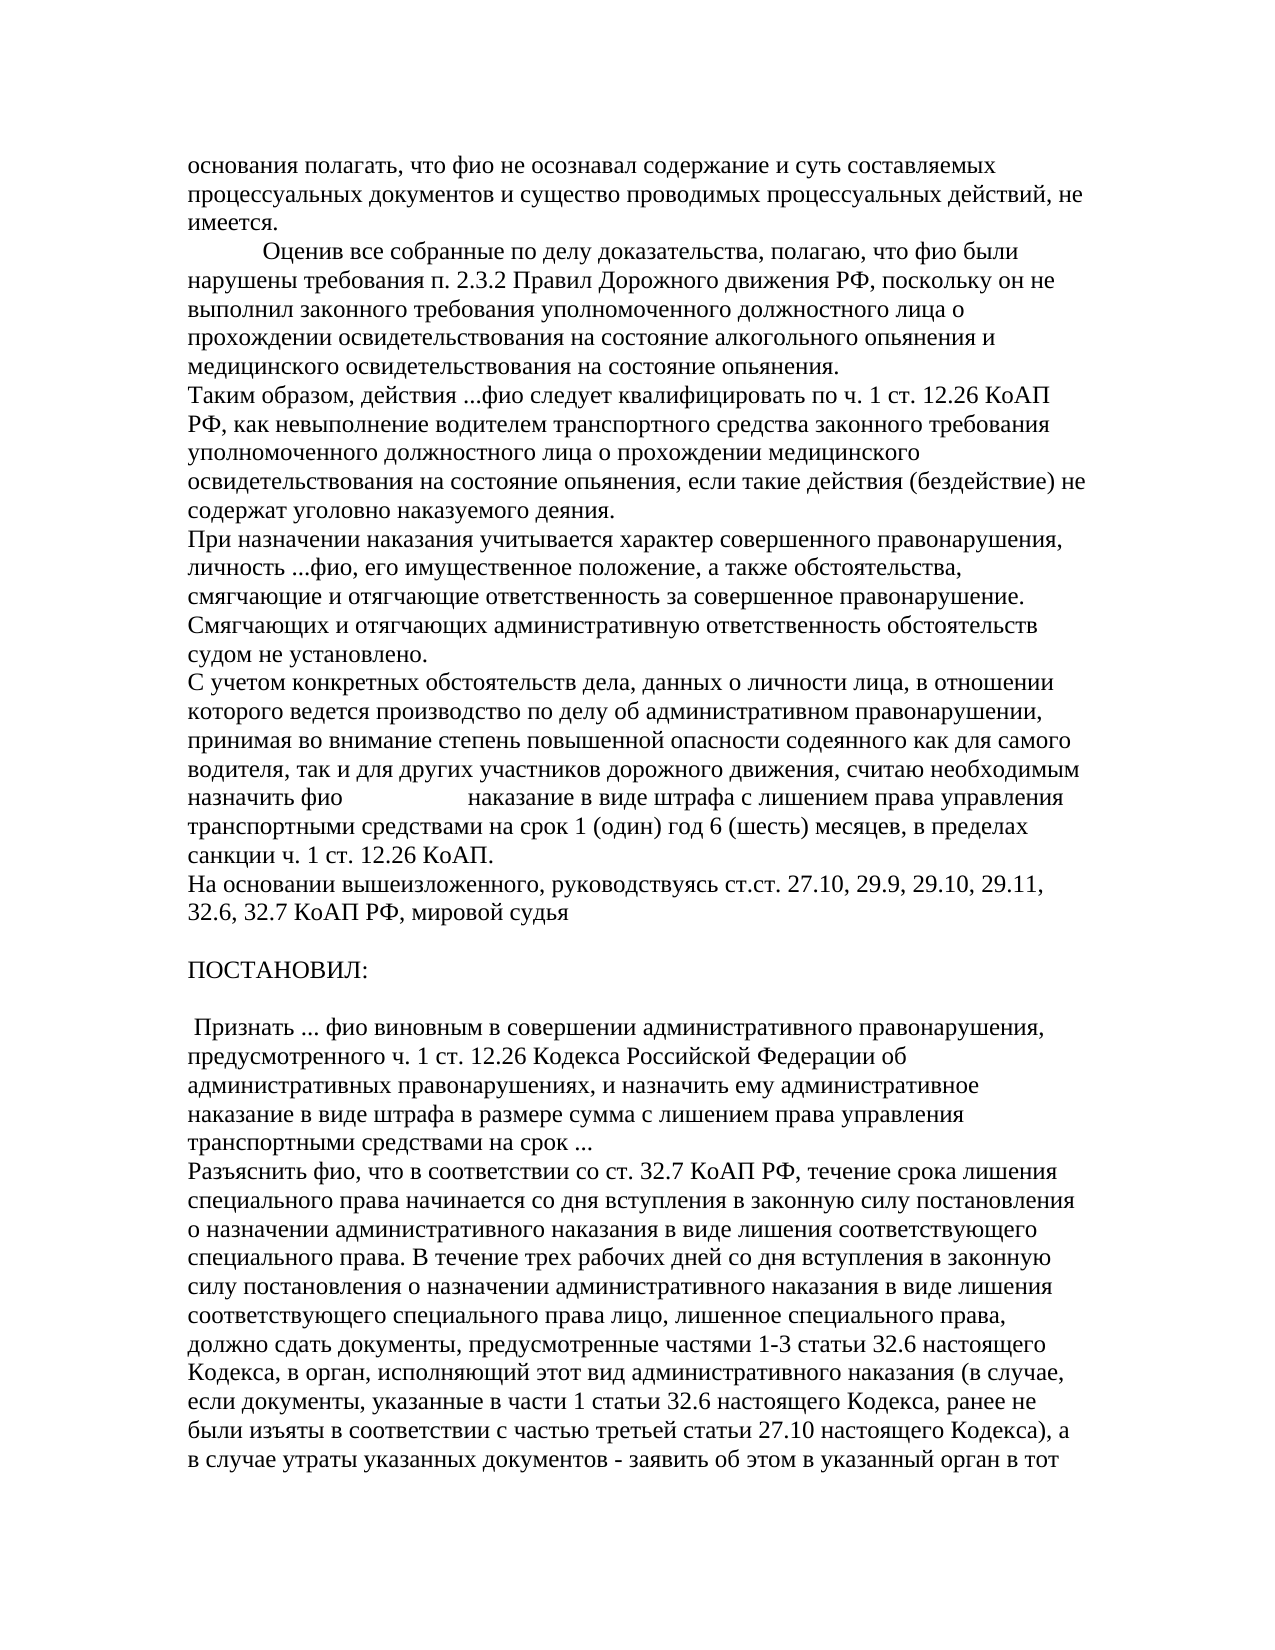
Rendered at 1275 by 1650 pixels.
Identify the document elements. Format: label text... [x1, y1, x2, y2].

text Оценив все собранные по делу доказательства, полагаю, что фио были нарушены требования п. 2.3.2 Правил Дорожного движения РФ, поскольку он не выполнил законного требования уполномоченного должностного лица о прохождении освидетельствования на состояние алкогольного опьянения и медицинского освидетельствования на состояние опьянения. [187, 236, 1087, 380]
text На основании вышеизложенного, руководствуясь ст.ст. 27.10, 29.9, 29.10, 29.11, 32.6, 32.7 КоАП РФ, мировой судья [187, 869, 1087, 926]
text Смягчающих и отягчающих административную ответственность обстоятельств судом не установлено. [187, 610, 1087, 667]
text Признать ... фио виновным в совершении административного правонарушения, предусмотренного ч. 1 ст. 12.26 Кодекса Российской Федерации об административных правонарушениях, и назначить ему административное наказание в виде штрафа в размере сумма с лишением права управления транспортными средствами на срок ... [187, 1012, 1087, 1156]
text Таким образом, действия ...фио следует квалифицировать по ч. 1 ст. 12.26 КоАП РФ, как невыполнение водителем транспортного средства законного требования уполномоченного должностного лица о прохождении медицинского освидетельствования на состояние опьянения, если такие действия (бездействие) не содержат уголовно наказуемого деяния. [187, 380, 1087, 524]
text С учетом конкретных обстоятельств дела, данных о личности лица, в отношении которого ведется производство по делу об административном правонарушении, принимая во внимание степень повышенной опасности содеянного как для самого водителя, так и для других участников дорожного движения, считаю необходимым назначить фио наказание в виде штрафа с лишением права управления транспортными средствами на срок 1 (один) год 6 (шесть) месяцев, в пределах санкции ч. 1 ст. 12.26 КоАП. [187, 667, 1087, 869]
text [187, 1156, 1087, 1472]
text ПОСТАНОВИЛ: [187, 955, 1087, 984]
text При назначении наказания учитывается характер совершенного правонарушения, личность ...фио, его имущественное положение, а также обстоятельства, смягчающие и отягчающие ответственность за совершенное правонарушение. [187, 524, 1087, 610]
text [187, 150, 1087, 236]
